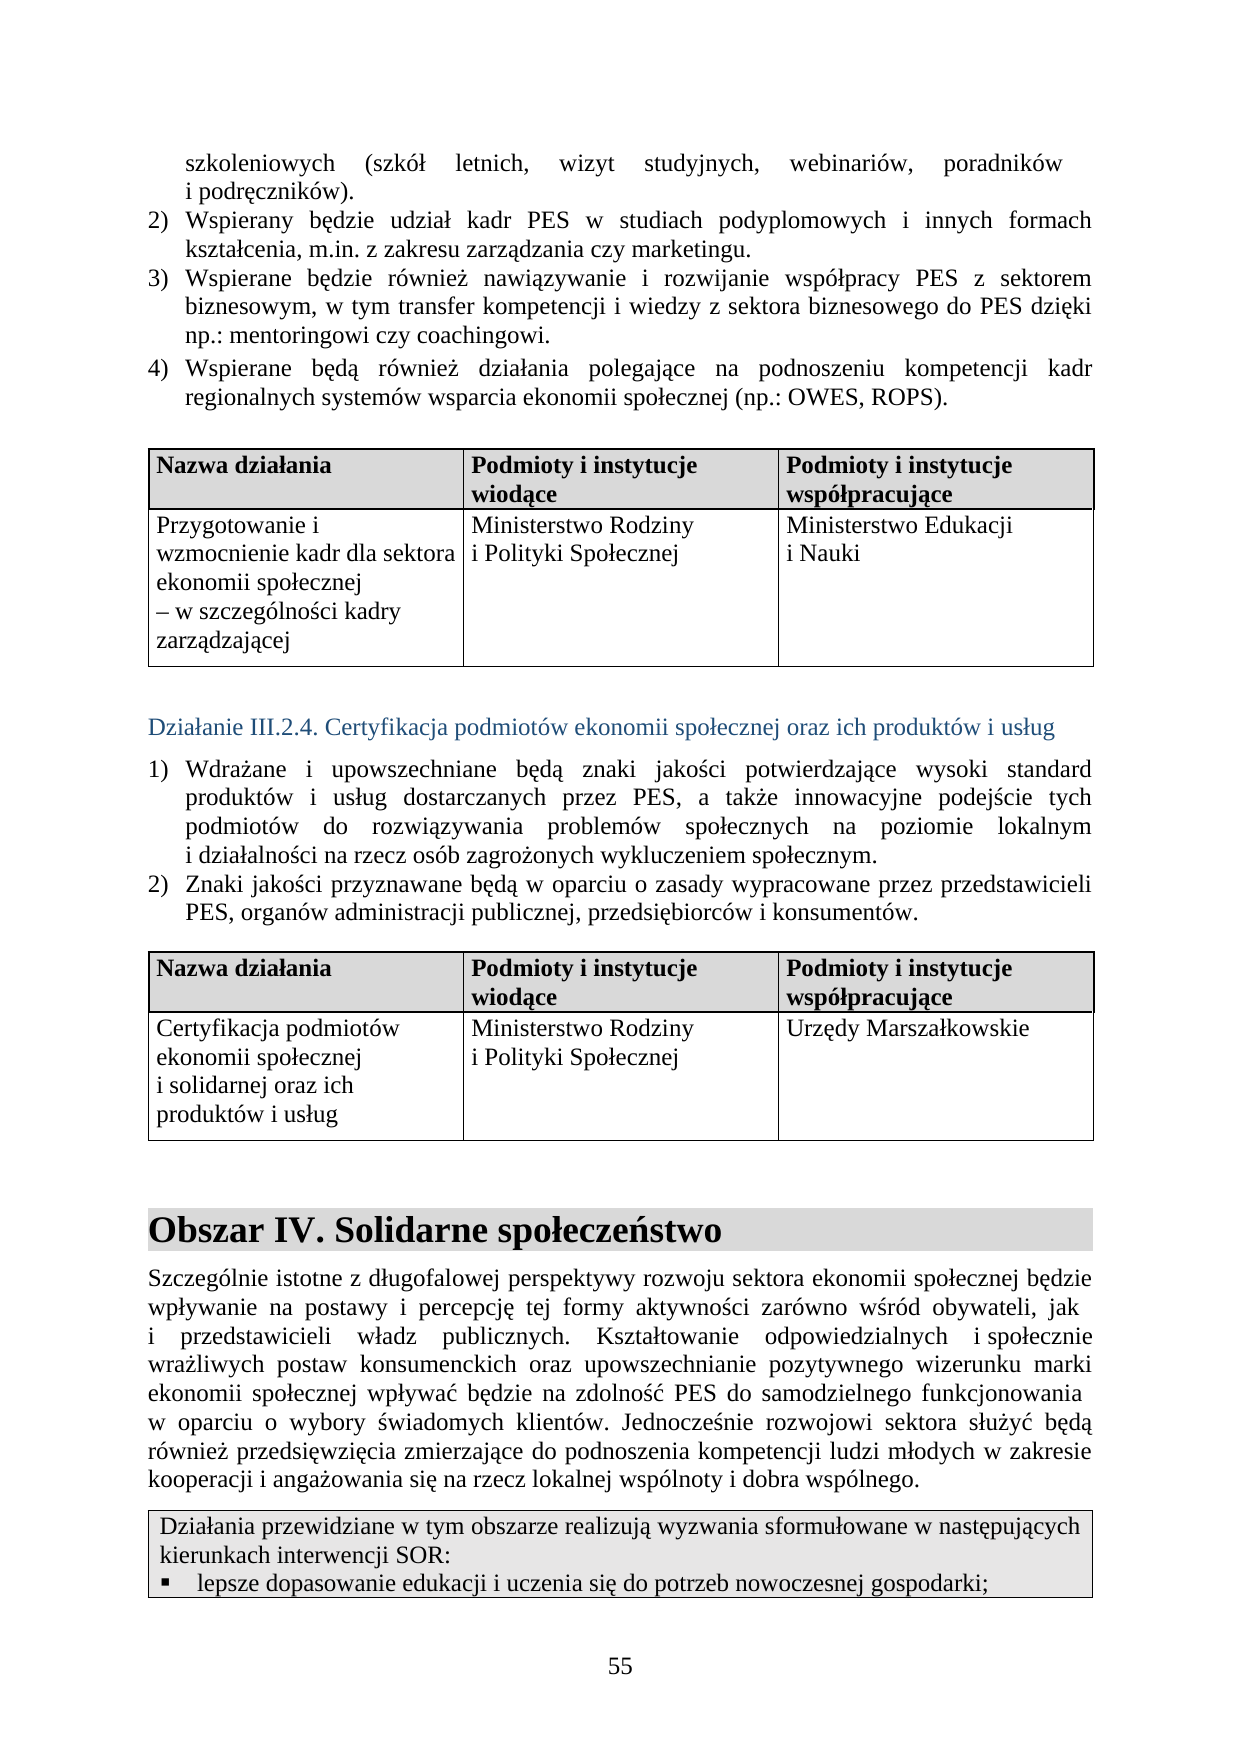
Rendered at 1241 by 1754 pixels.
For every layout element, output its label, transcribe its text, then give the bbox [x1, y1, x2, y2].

list Znaki jakości przyznawane będą w oparciu o zasady wypracowane przez przedstawicieli PES, organów administracji publicznej, przedsiębiorców i konsumentów. [148, 869, 1093, 926]
text Szczególnie istotne z długofalowej perspektywy rozwoju sektora ekonomii społecznej będzie wpływanie na postawy i percepcję tej formy aktywności zarówno wśród obywateli, jak i przedstawicieli władz publicznych. Kształtowanie odpowiedzialnych i społecznie wrażliwych postaw konsumenckich oraz upowszechnianie pozytywnego wizerunku marki ekonomii społecznej wpływać będzie na zdolność PES do samodzielnego funkcjonowania w oparciu o wybory świadomych klientów. Jednocześnie rozwojowi sektora służyć będą również przedsięwzięcia zmierzające do podnoszenia kompetencji ludzi młodych w zakresie kooperacji i angażowania się na rzecz lokalnej wspólnoty i dobra wspólnego. [148, 1263, 1093, 1493]
table_cell Urzędy Marszałkowskie [779, 1011, 1093, 1140]
table_header Podmioty i instytucje wiodące [464, 953, 778, 1011]
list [148, 148, 1093, 205]
subtitle Działanie III.2.4. Certyfikacja podmiotów ekonomii społecznej oraz ich produktów i usług [148, 712, 1093, 741]
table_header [149, 1511, 1092, 1597]
list Wspierane będą również działania polegające na podnoszeniu kompetencji kadr regionalnych systemów wsparcia ekonomii społecznej (np.: OWES, ROPS). [148, 353, 1093, 411]
subtitle Obszar IV. Solidarne społeczeństwo [148, 1208, 1093, 1251]
table_cell Ministerstwo Edukacji i Nauki [779, 508, 1093, 666]
list Wspierany będzie udział kadr PES w studiach podyplomowych i innych formach kształcenia, m.in. z zakresu zarządzania czy marketingu. [148, 205, 1093, 263]
list Wdrażane i upowszechniane będą znaki jakości potwierdzające wysoki standard produktów i usług dostarczanych przez PES, a także innowacyjne podejście tych podmiotów do rozwiązywania problemów społecznych na poziomie lokalnym i działalności na rzecz osób zagrożonych wykluczeniem społecznym. [148, 754, 1093, 869]
table_header Podmioty i instytucje współpracujące [779, 450, 1093, 508]
table_cell Ministerstwo Rodziny i Polityki Społecznej [464, 510, 778, 666]
table_cell Certyfikacja podmiotów ekonomii społecznej i solidarnej oraz ich produktów i usług [149, 1013, 463, 1140]
table_cell Przygotowanie i wzmocnienie kadr dla sektora ekonomii społecznej – w szczególności kadry zarządzającej [149, 510, 463, 666]
table_header Podmioty i instytucje współpracujące [779, 953, 1093, 1011]
list Wspierane będzie również nawiązywanie i rozwijanie współpracy PES z sektorem biznesowym, w tym transfer kompetencji i wiedzy z sektora biznesowego do PES dzięki np.: mentoringowi czy coachingowi. [148, 263, 1093, 349]
table_header Nazwa działania [150, 953, 463, 1011]
table_header Nazwa działania [150, 450, 463, 508]
table_header Podmioty i instytucje wiodące [464, 450, 778, 508]
table_cell Ministerstwo Rodziny i Polityki Społecznej [464, 1013, 778, 1140]
